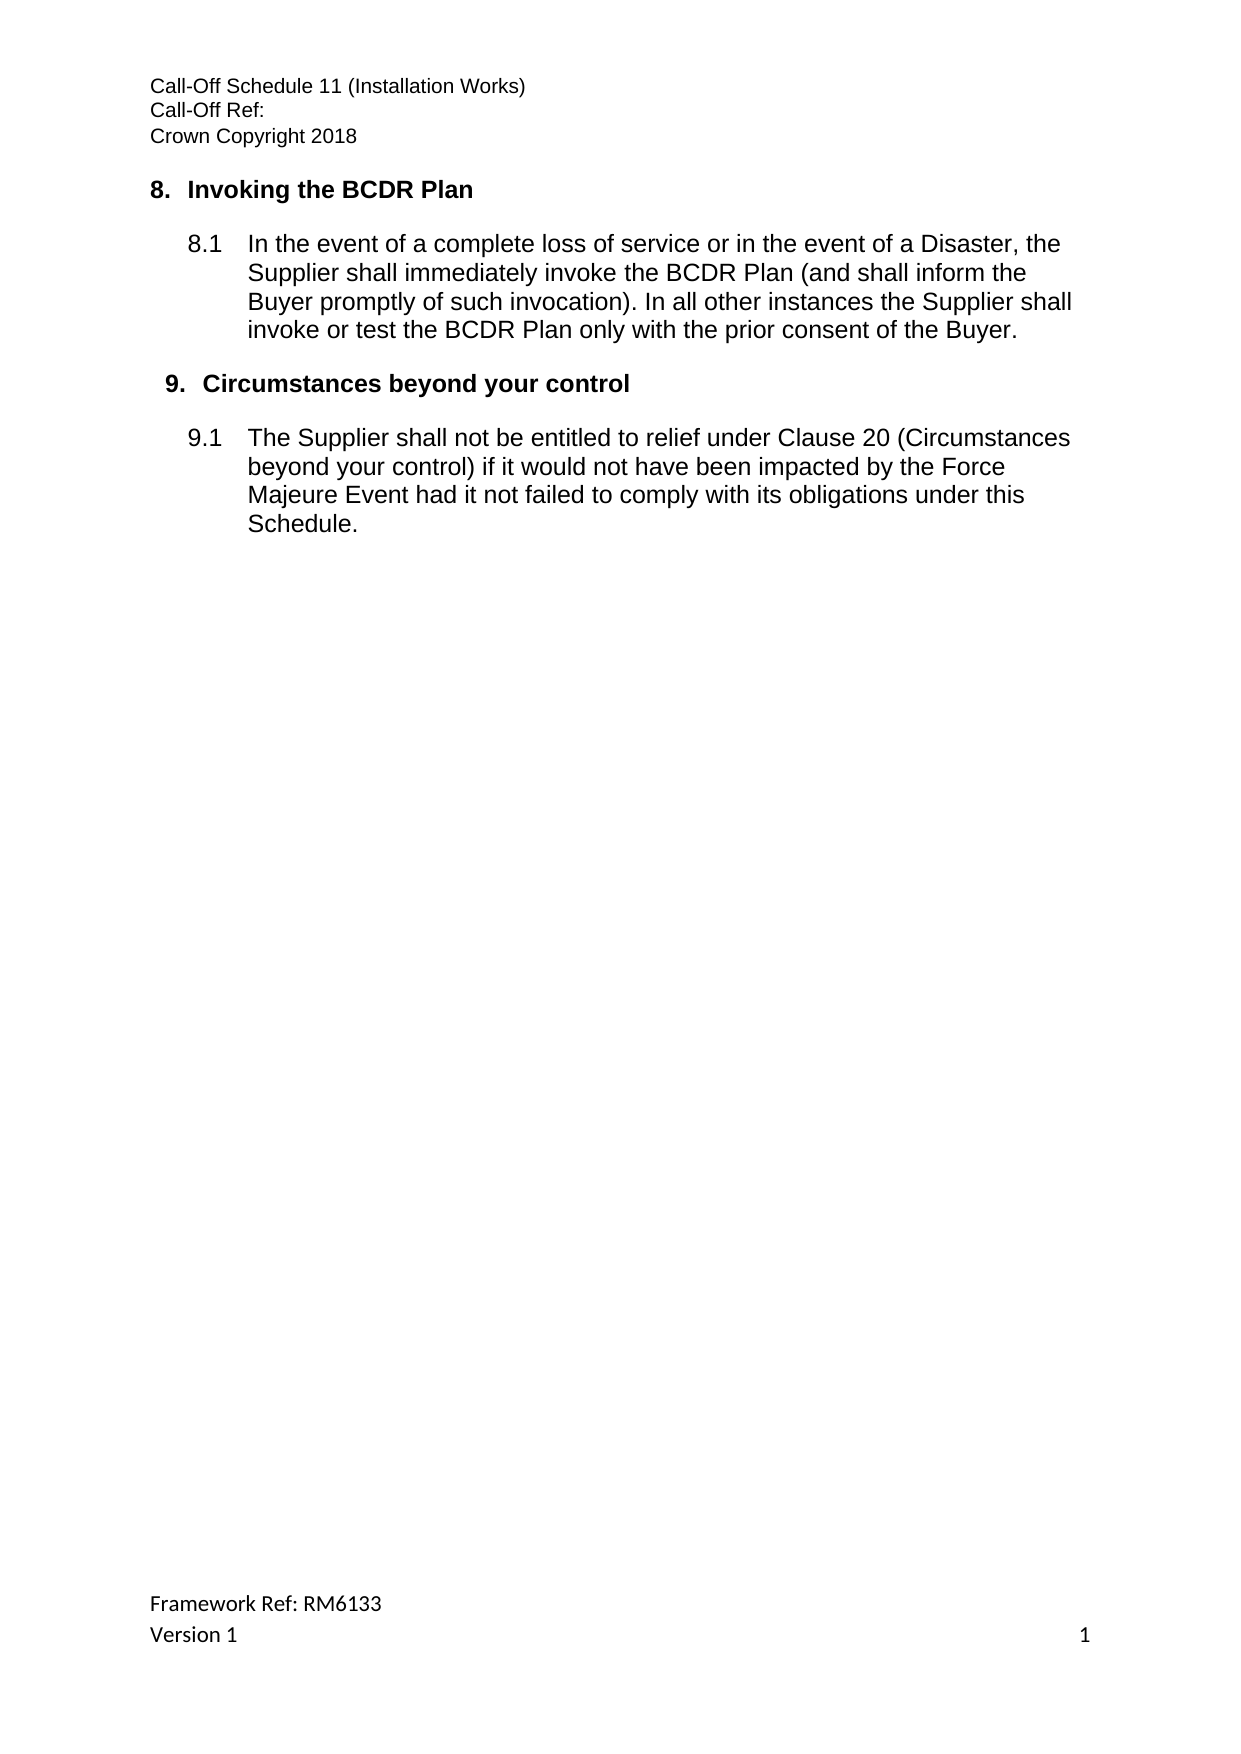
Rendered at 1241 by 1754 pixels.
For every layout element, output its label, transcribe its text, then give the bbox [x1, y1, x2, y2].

list The Supplier shall not be entitled to relief under Clause 20 (Circumstances beyond your control) if it would not have been impacted by the Force Majeure Event had it not failed to comply with its obligations under this Schedule. [187, 423, 1090, 538]
list In the event of a complete loss of service or in the event of a Disaster, the Supplier shall immediately invoke the BCDR Plan (and shall inform the Buyer promptly of such invocation). In all other instances the Supplier shall invoke or test the BCDR Plan only with the prior consent of the Buyer. [187, 229, 1090, 344]
subtitle Circumstances beyond your control [165, 369, 1090, 398]
subtitle Invoking the BCDR Plan [150, 175, 1090, 204]
